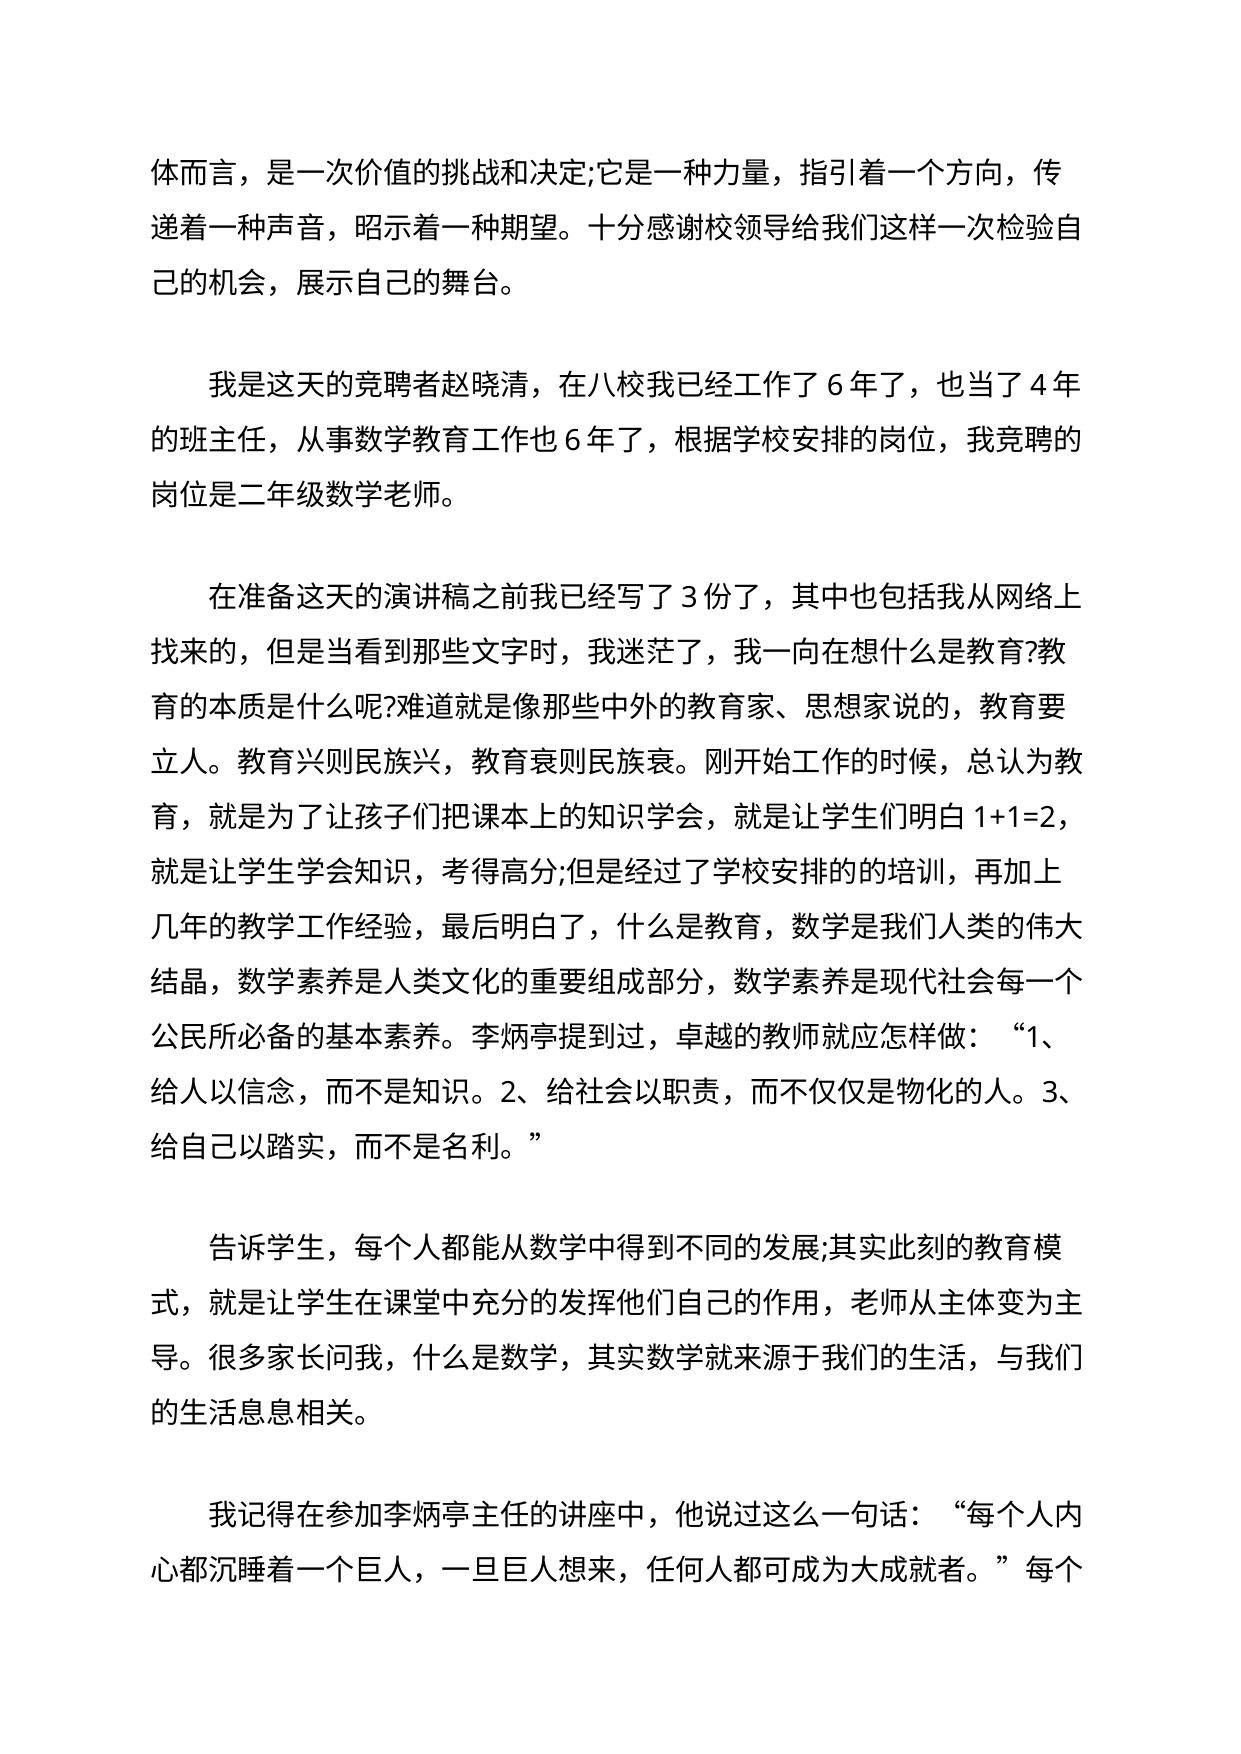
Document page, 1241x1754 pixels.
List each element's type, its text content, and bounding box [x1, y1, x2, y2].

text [150, 150, 1090, 302]
text 告诉学生，每个人都能从数学中得到不同的发展;其实此刻的教育模式，就是让学生在课堂中充分的发挥他们自己的作用，老师从主体变为主导。很多家长问我，什么是数学，其实数学就来源于我们的生活，与我们的生活息息相关。 [150, 1225, 1090, 1432]
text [150, 1491, 1090, 1589]
text 我是这天的竞聘者赵晓清，在八校我已经工作了6年了，也当了4年的班主任，从事数学教育工作也6年了，根据学校安排的岗位，我竞聘的岗位是二年级数学老师。 [150, 362, 1090, 514]
text 在准备这天的演讲稿之前我已经写了3份了，其中也包括我从网络上找来的，但是当看到那些文字时，我迷茫了，我一向在想什么是教育?教育的本质是什么呢?难道就是像那些中外的教育家、思想家说的，教育要立人。教育兴则民族兴，教育衰则民族衰。刚开始工作的时候，总认为教育，就是为了让孩子们把课本上的知识学会，就是让学生们明白1+1=2，就是让学生学会知识，考得高分;但是经过了学校安排的的培训，再加上几年的教学工作经验，最后明白了，什么是教育，数学是我们人类的伟大结晶，数学素养是人类文化的重要组成部分，数学素养是现代社会每一个公民所必备的基本素养。李炳亭提到过，卓越的教师就应怎样做：“1、给人以信念，而不是知识。2、给社会以职责，而不仅仅是物化的人。3、给自己以踏实，而不是名利。” [150, 573, 1090, 1165]
